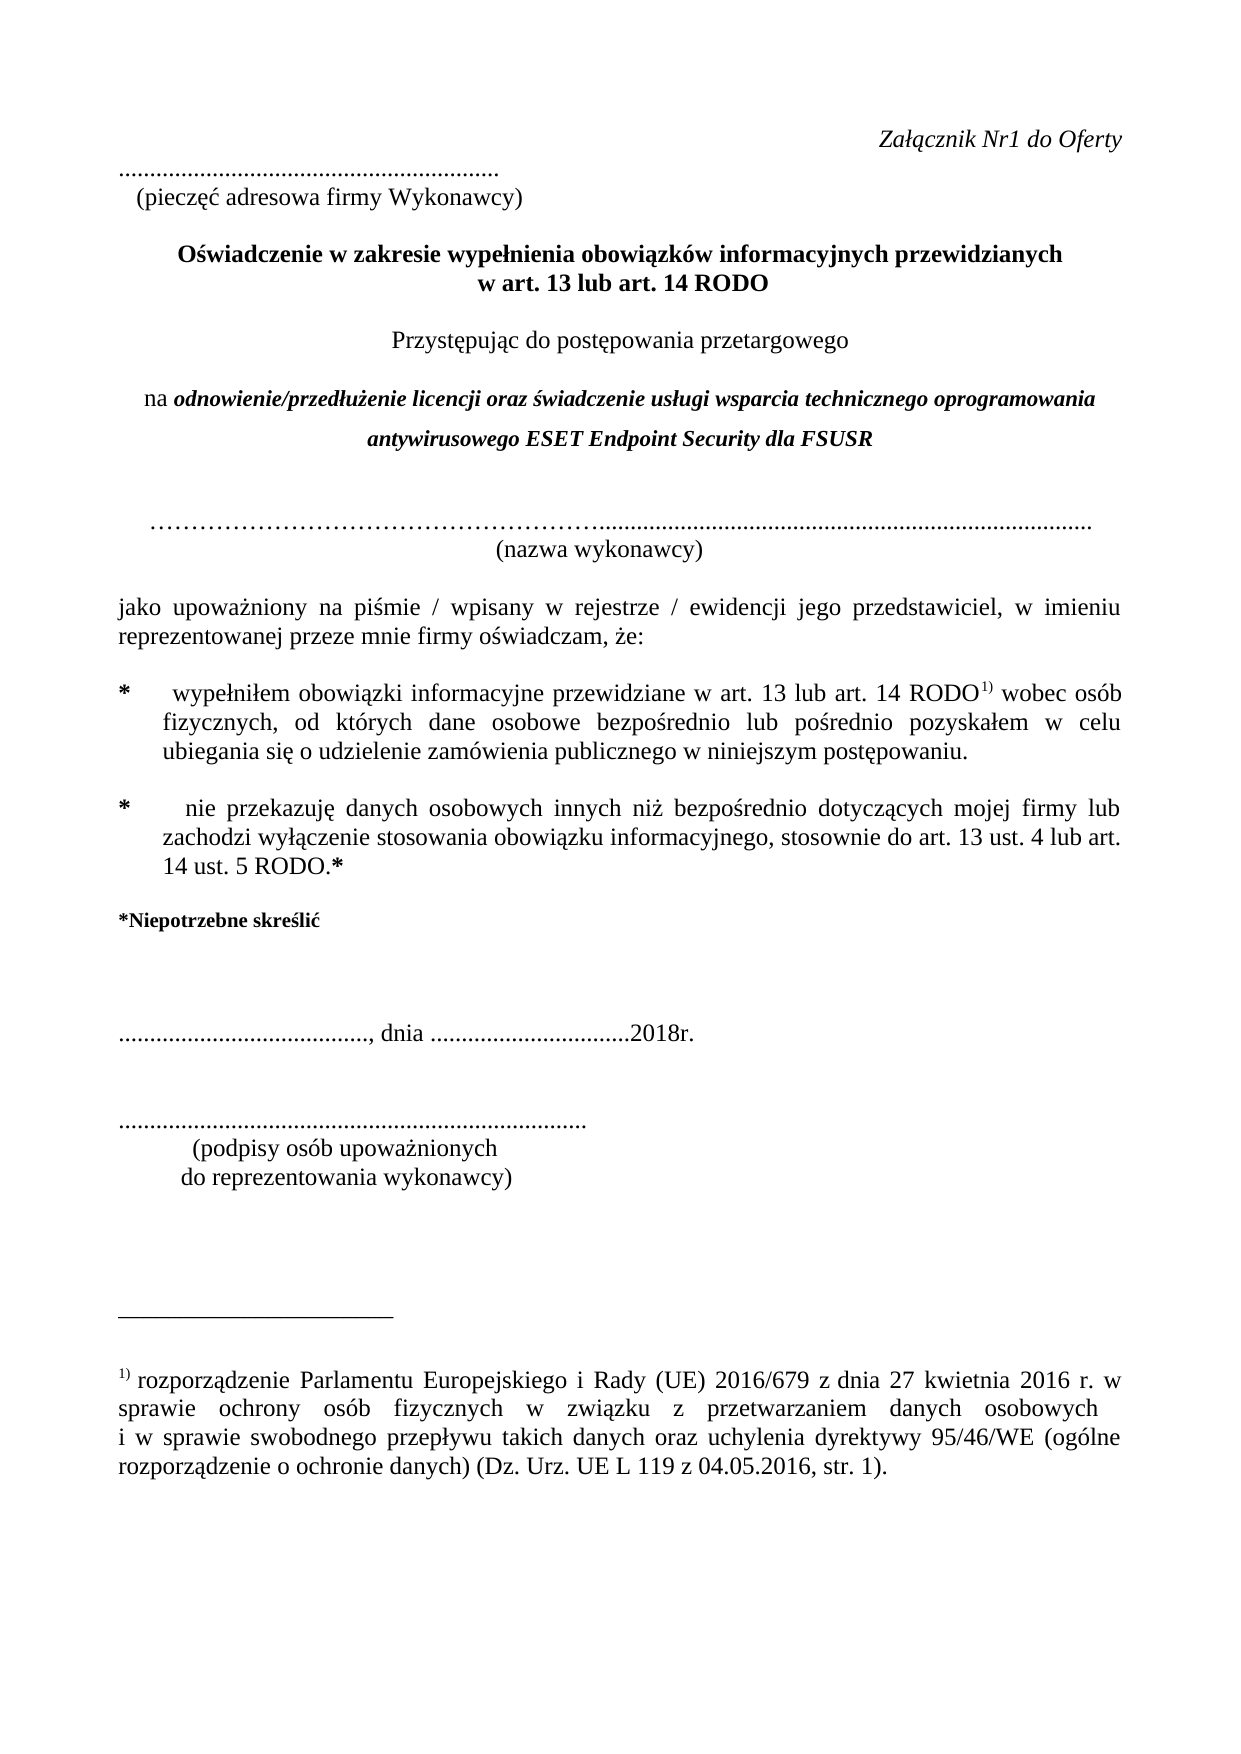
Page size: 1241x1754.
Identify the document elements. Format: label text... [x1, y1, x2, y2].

text ............................................................. [118, 153, 1122, 182]
text ………………………………………………............................................................................... [118, 506, 1123, 534]
text * nie przekazuję danych osobowych innych niż bezpośrednio dotyczących mojej firmy lub zachodzi wyłączenie stosowania obowiązku informacyjnego, stosownie do art. 13 ust. 4 lub art. 14 ust. 5 RODO.* [118, 793, 1122, 879]
text Oświadczenie w zakresie wypełnienia obowiązków informacyjnych przewidzianych [118, 239, 1122, 268]
text ______________________ [118, 1292, 1122, 1321]
text jako upoważniony na piśmie / wpisany w rejestrze / ewidencji jego przedstawiciel, w imieniu reprezentowanej przeze mnie firmy oświadczam, że: [118, 592, 1122, 649]
text Załącznik Nr1 do Oferty [118, 118, 1122, 153]
text Przystępując do postępowania przetargowego [118, 326, 1122, 354]
text ........................................, dnia ................................2018r. [118, 1018, 1122, 1047]
text ........................................................................... [118, 1105, 1122, 1133]
text *Niepotrzebne skreślić [118, 908, 1122, 932]
text w art. 13 lub art. 14 RODO [118, 268, 1122, 297]
text do reprezentowania wykonawcy) [118, 1162, 1122, 1191]
text (podpisy osób upoważnionych [118, 1133, 1122, 1162]
text na odnowienie/przedłużenie licencji oraz świadczenie usługi wsparcia technicznego oprogramowania antywirusowego ESET Endpoint Security dla FSUSR [118, 383, 1122, 451]
text * wypełniłem obowiązki informacyjne przewidziane w art. 13 lub art. 14 RODO1) wobec osób fizycznych, od których dane osobowe bezpośrednio lub pośrednio pozyskałem w celu ubiegania się o udzielenie zamówienia publicznego w niniejszym postępowaniu. [118, 678, 1122, 764]
text (nazwa wykonawcy) [118, 534, 1080, 563]
text 1) rozporządzenie Parlamentu Europejskiego i Rady (UE) 2016/679 z dnia 27 kwietnia 2016 r. w sprawie ochrony osób fizycznych w związku z przetwarzaniem danych osobowych i w sprawie swobodnego przepływu takich danych oraz uchylenia dyrektywy 95/46/WE (ogólne rozporządzenie o ochronie danych) (Dz. Urz. UE L 119 z 04.05.2016, str. 1). [118, 1365, 1122, 1480]
text (pieczęć adresowa firmy Wykonawcy) [118, 182, 1122, 211]
